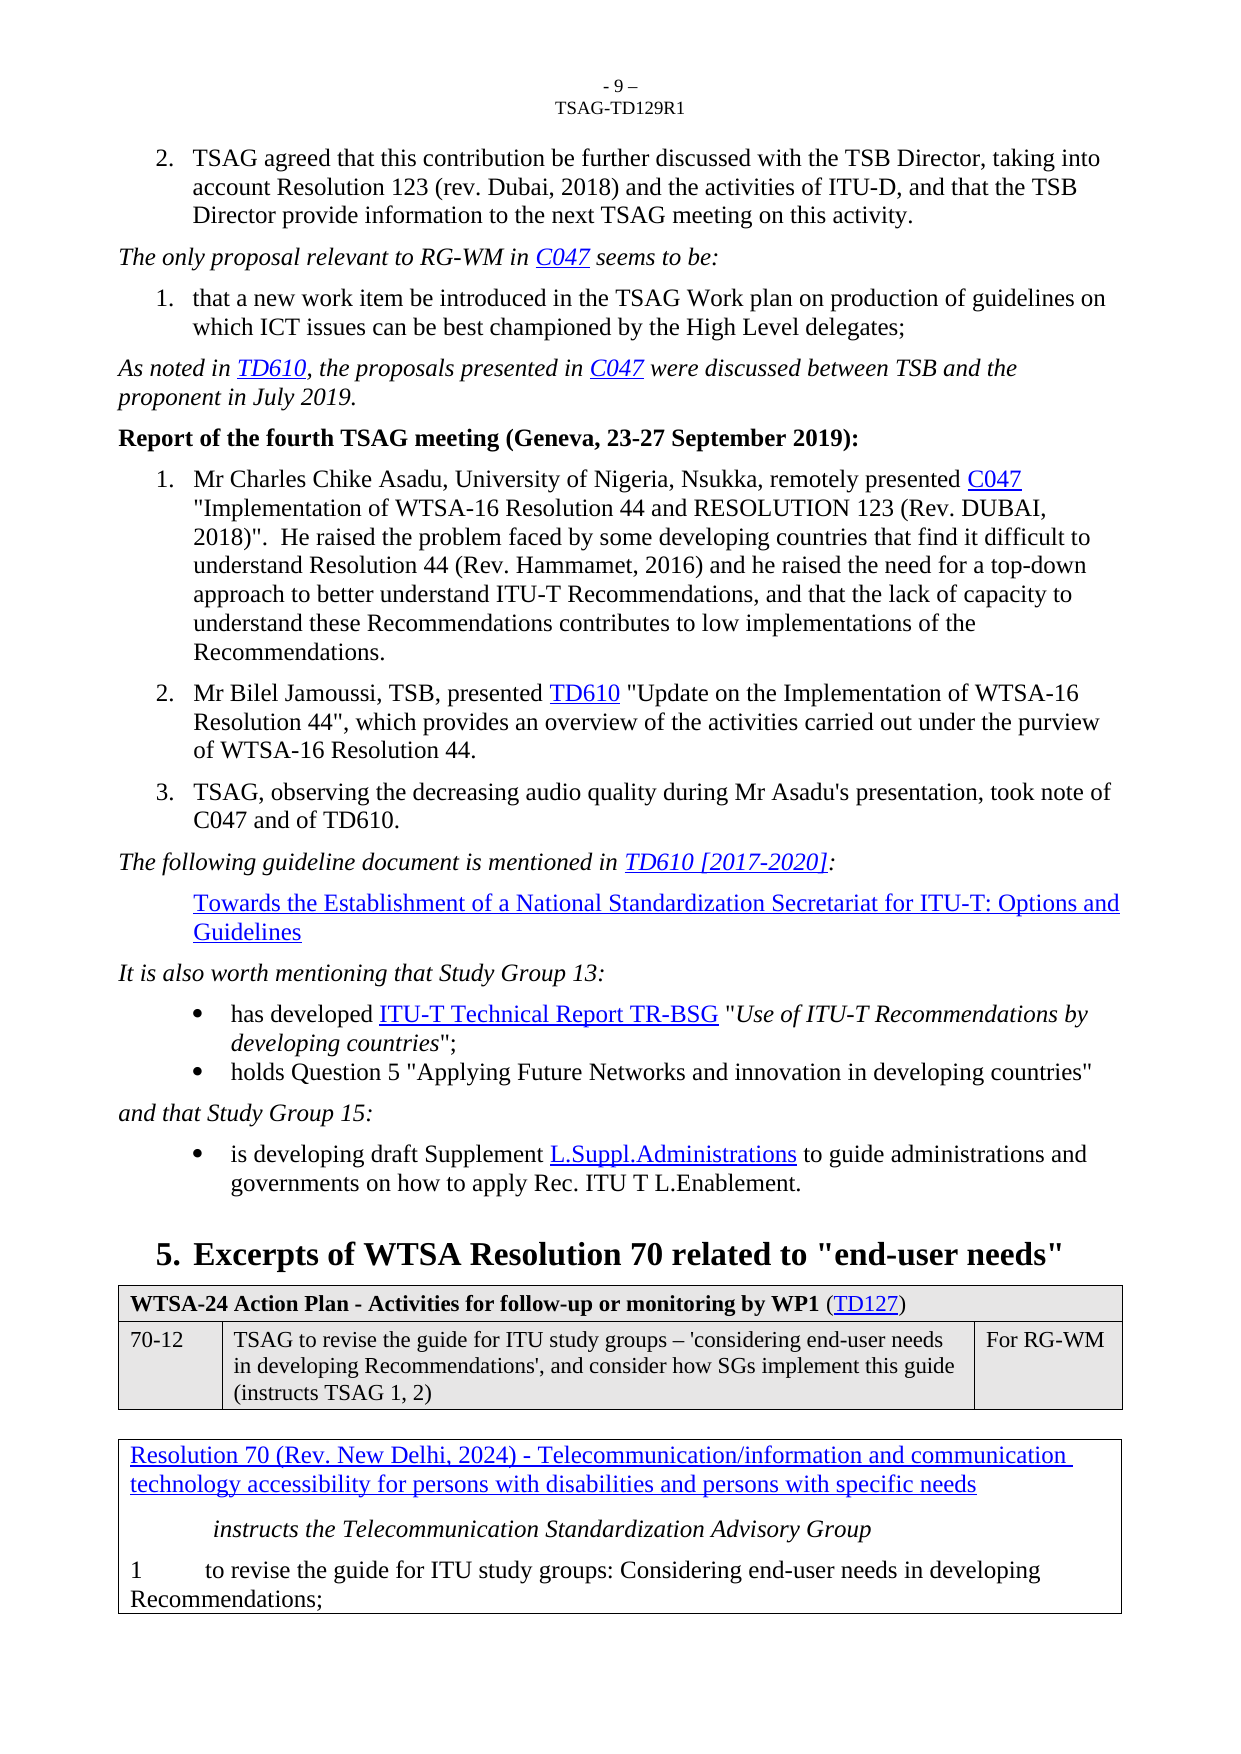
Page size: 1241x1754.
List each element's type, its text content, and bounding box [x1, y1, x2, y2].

text The only proposal relevant to RG-WM in C047 seems to be: [118, 242, 1122, 271]
table_cell For RG-WM [975, 1322, 1122, 1409]
table_cell TSAG to revise the guide for ITU study groups – 'considering end-user needs in developing Recommendations', and consider how SGs implement this guide (instructs TSAG 1, 2) [223, 1322, 974, 1409]
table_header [119, 1440, 1121, 1613]
text Report of the fourth TSAG meeting (Geneva, 23-27 September 2019): [118, 423, 1122, 452]
text Towards the Establishment of a National Standardization Secretariat for ITU-T: Options and Guidelines [193, 888, 1122, 946]
list TSAG agreed that this contribution be further discussed with the TSB Director, taking into account Resolution 123 (rev. Dubai, 2018) and the activities of ITU-D, and that the TSB Director provide information to the next TSAG meeting on this activity. [155, 143, 1122, 229]
table_header WTSA-24 Action Plan - Activities for follow-up or monitoring by WP1 (TD127) [119, 1286, 1122, 1321]
list holds Question 5 "Applying Future Networks and innovation in developing countries" [193, 1057, 1122, 1086]
list TSAG, observing the decreasing audio quality during Mr Asadu's presentation, took note of C047 and of TD610. [156, 777, 1122, 834]
list has developed ITU-T Technical Report TR-BSG "Use of ITU-T Recommendations by developing countries"; [193, 999, 1122, 1057]
table_cell 70-12 [119, 1322, 222, 1409]
list that a new work item be introduced in the TSAG Work plan on production of guidelines on which ICT issues can be best championed by the High Level delegates; [155, 283, 1122, 341]
list Mr Charles Chike Asadu, University of Nigeria, Nsukka, remotely presented C047 "Implementation of WTSA-16 Resolution 44 and RESOLUTION 123 (Rev. DUBAI, 2018)". He raised the problem faced by some developing countries that find it difficult to understand Resolution 44 (Rev. Hammamet, 2016) and he raised the need for a top-down approach to better understand ITU-T Recommendations, and that the lack of capacity to understand these Recommendations contributes to low implementations of the Recommendations. [156, 464, 1122, 666]
list Mr Bilel Jamoussi, TSB, presented TD610 "Update on the Implementation of WTSA-16 Resolution 44", which provides an overview of the activities carried out under the purview of WTSA-16 Resolution 44. [156, 678, 1122, 764]
list Excerpts of WTSA Resolution 70 related to "end-user needs" [156, 1234, 1122, 1273]
text The following guideline document is mentioned in TD610 [2017-2020]: [118, 847, 1122, 876]
list is developing draft Supplement L.Suppl.Administrations to guide administrations and governments on how to apply Rec. ITU T L.Enablement. [193, 1139, 1122, 1197]
text It is also worth mentioning that Study Group 13: [118, 958, 1122, 987]
text and that Study Group 15: [118, 1098, 1122, 1127]
text As noted in TD610, the proposals presented in C047 were discussed between TSB and the proponent in July 2019. [118, 353, 1122, 411]
